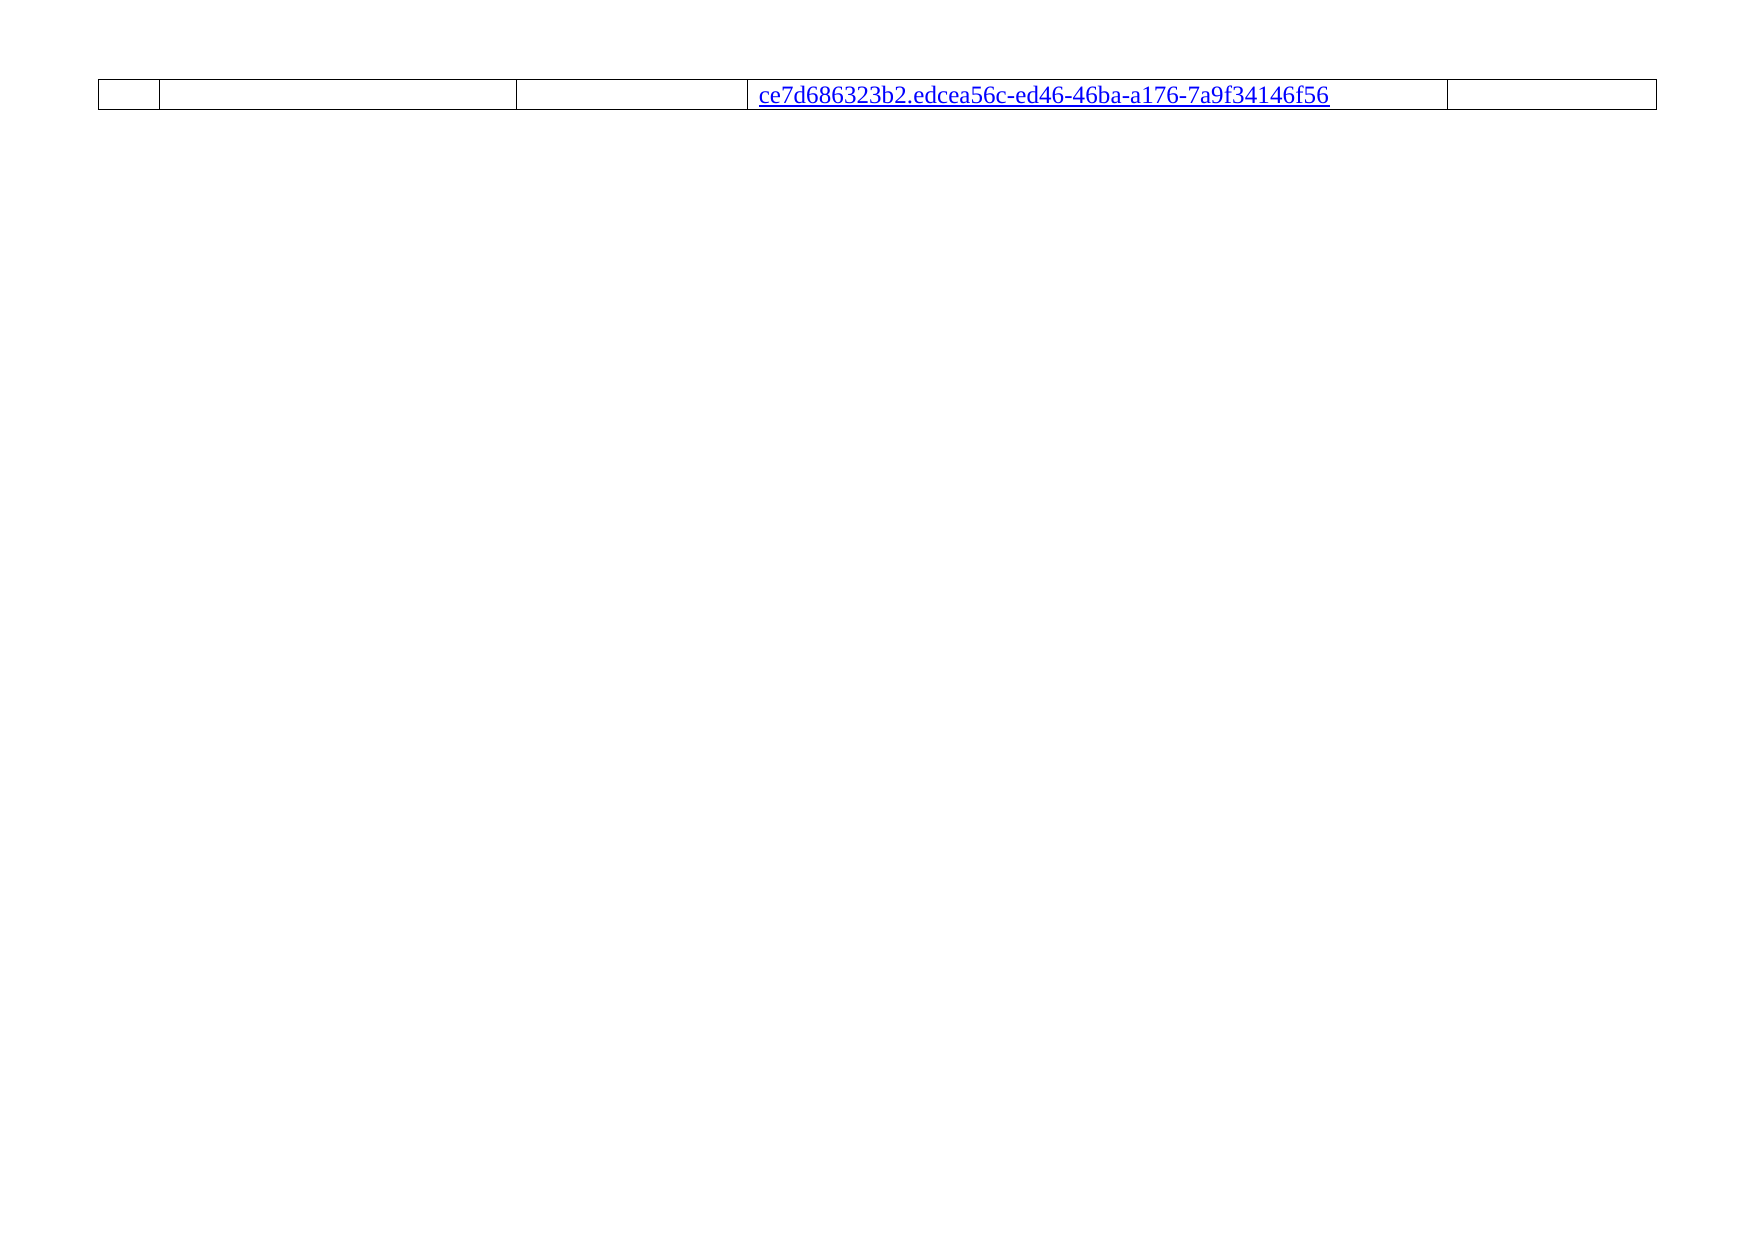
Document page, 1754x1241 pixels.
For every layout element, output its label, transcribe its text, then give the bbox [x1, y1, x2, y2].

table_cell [1448, 80, 1656, 109]
table_cell имеется [517, 80, 747, 109]
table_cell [160, 80, 516, 109]
table_cell 1 [99, 80, 159, 109]
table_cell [748, 80, 1447, 109]
